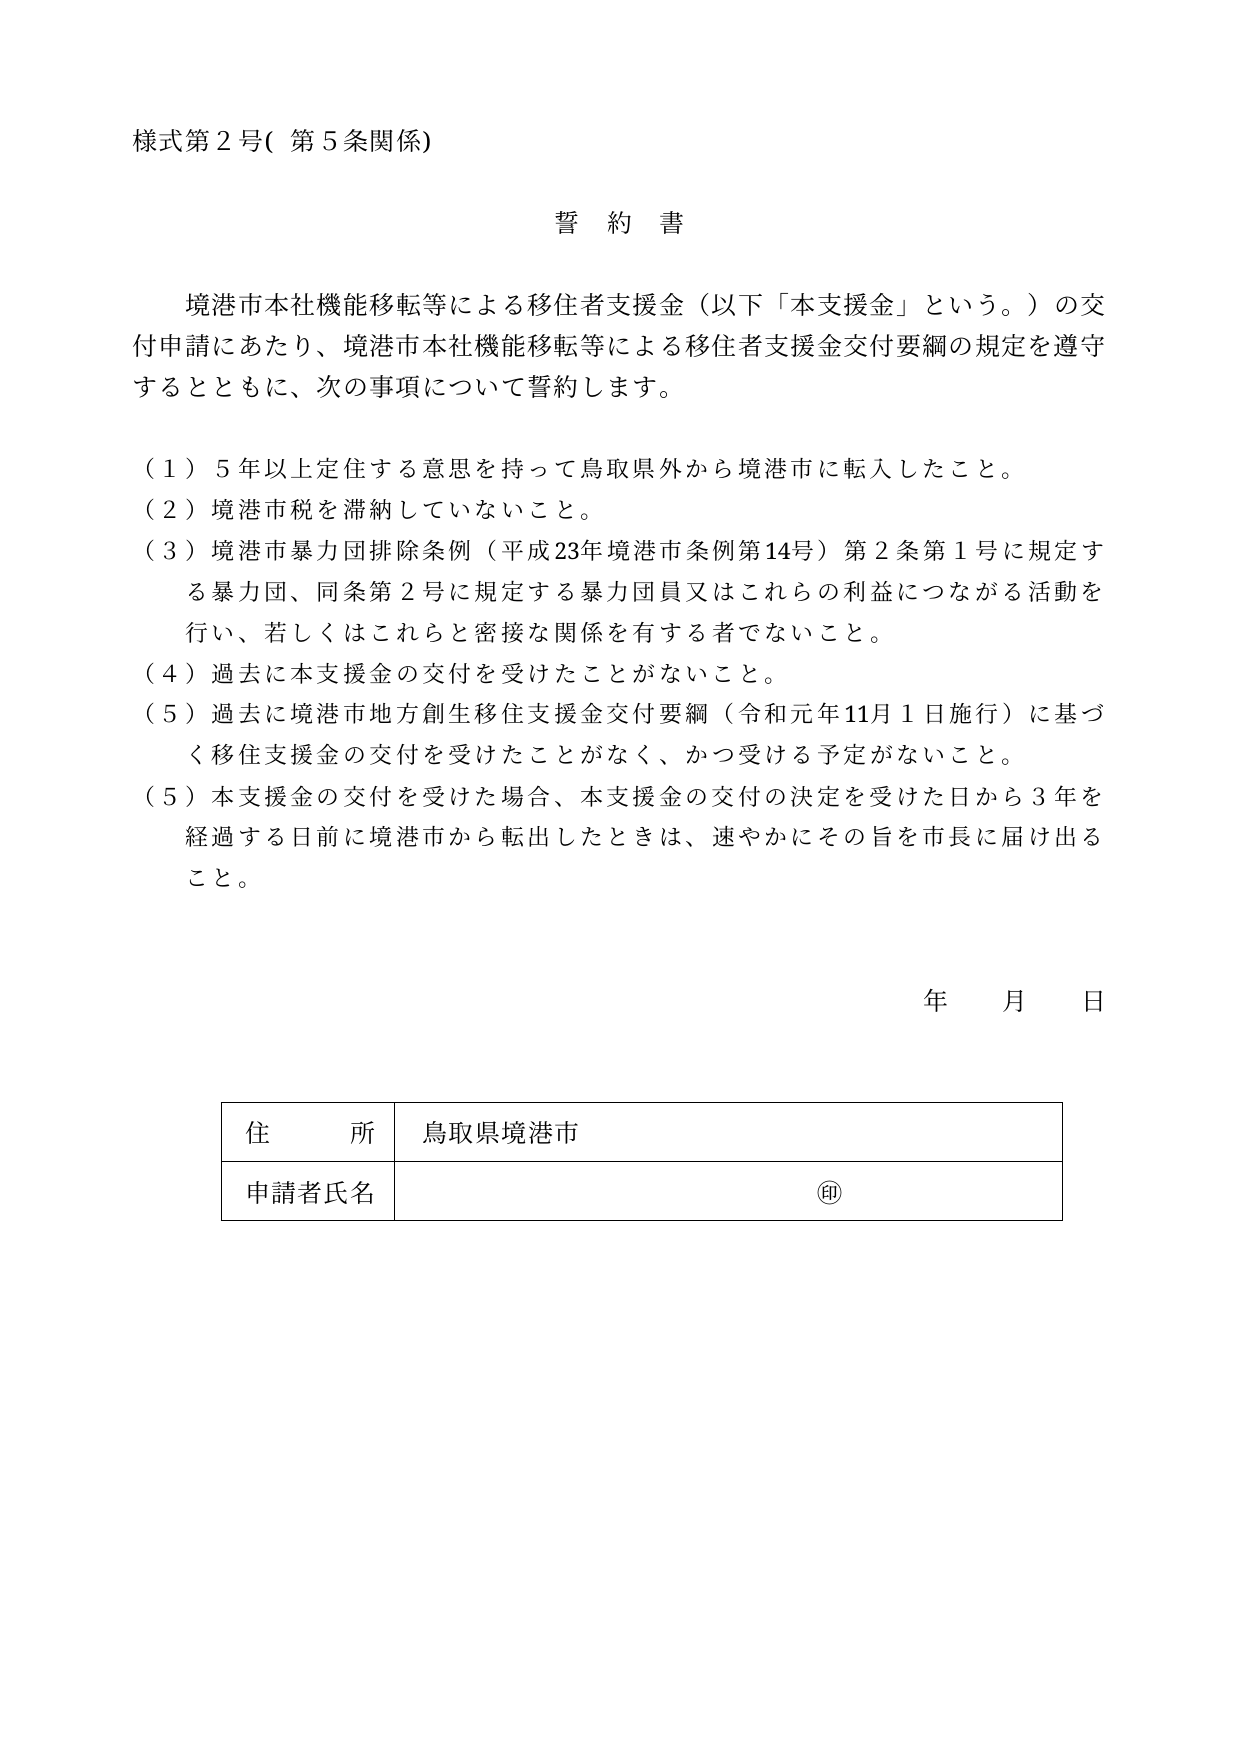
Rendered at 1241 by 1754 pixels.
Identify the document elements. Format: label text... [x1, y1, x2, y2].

text （１）５年以上定住する意思を持って鳥取県外から境港市に転入したこと。 [132, 447, 1108, 488]
text （３）境港市暴力団排除条例（平成23年境港市条例第14号）第２条第１号に規定する暴力団、同条第２号に規定する暴力団員又はこれらの利益につながる活動を行い、若しくはこれらと密接な関係を有する者でないこと。 [132, 529, 1108, 652]
text （５）過去に境港市地方創生移住支援金交付要綱（令和元年11月１日施行）に基づく移住支援金の交付を受けたことがなく、かつ受ける予定がないこと。 [132, 693, 1108, 774]
table_header 住 所 [222, 1103, 394, 1161]
text （４）過去に本支援金の交付を受けたことがないこと。 [132, 652, 1108, 693]
table_header 鳥取県境港市 [395, 1103, 1062, 1161]
text 様式第２号(第５条関係) [132, 119, 1108, 161]
text （５）本支援金の交付を受けた場合、本支援金の交付の決定を受けた日から３年を経過する日前に境港市から転出したときは、速やかにその旨を市長に届け出ること。 [132, 774, 1108, 897]
table_cell ㊞ [395, 1162, 1062, 1220]
text 年 月 日 [132, 979, 1108, 1020]
text 境港市本社機能移転等による移住者支援金（以下「本支援金」という。）の交付申請にあたり、境港市本社機能移転等による移住者支援金交付要綱の規定を遵守するとともに、次の事項について誓約します。 [132, 283, 1108, 406]
table_cell 申請者氏名 [222, 1162, 394, 1220]
text （２）境港市税を滞納していないこと。 [132, 488, 1108, 529]
text 誓 約 書 [132, 201, 1108, 242]
